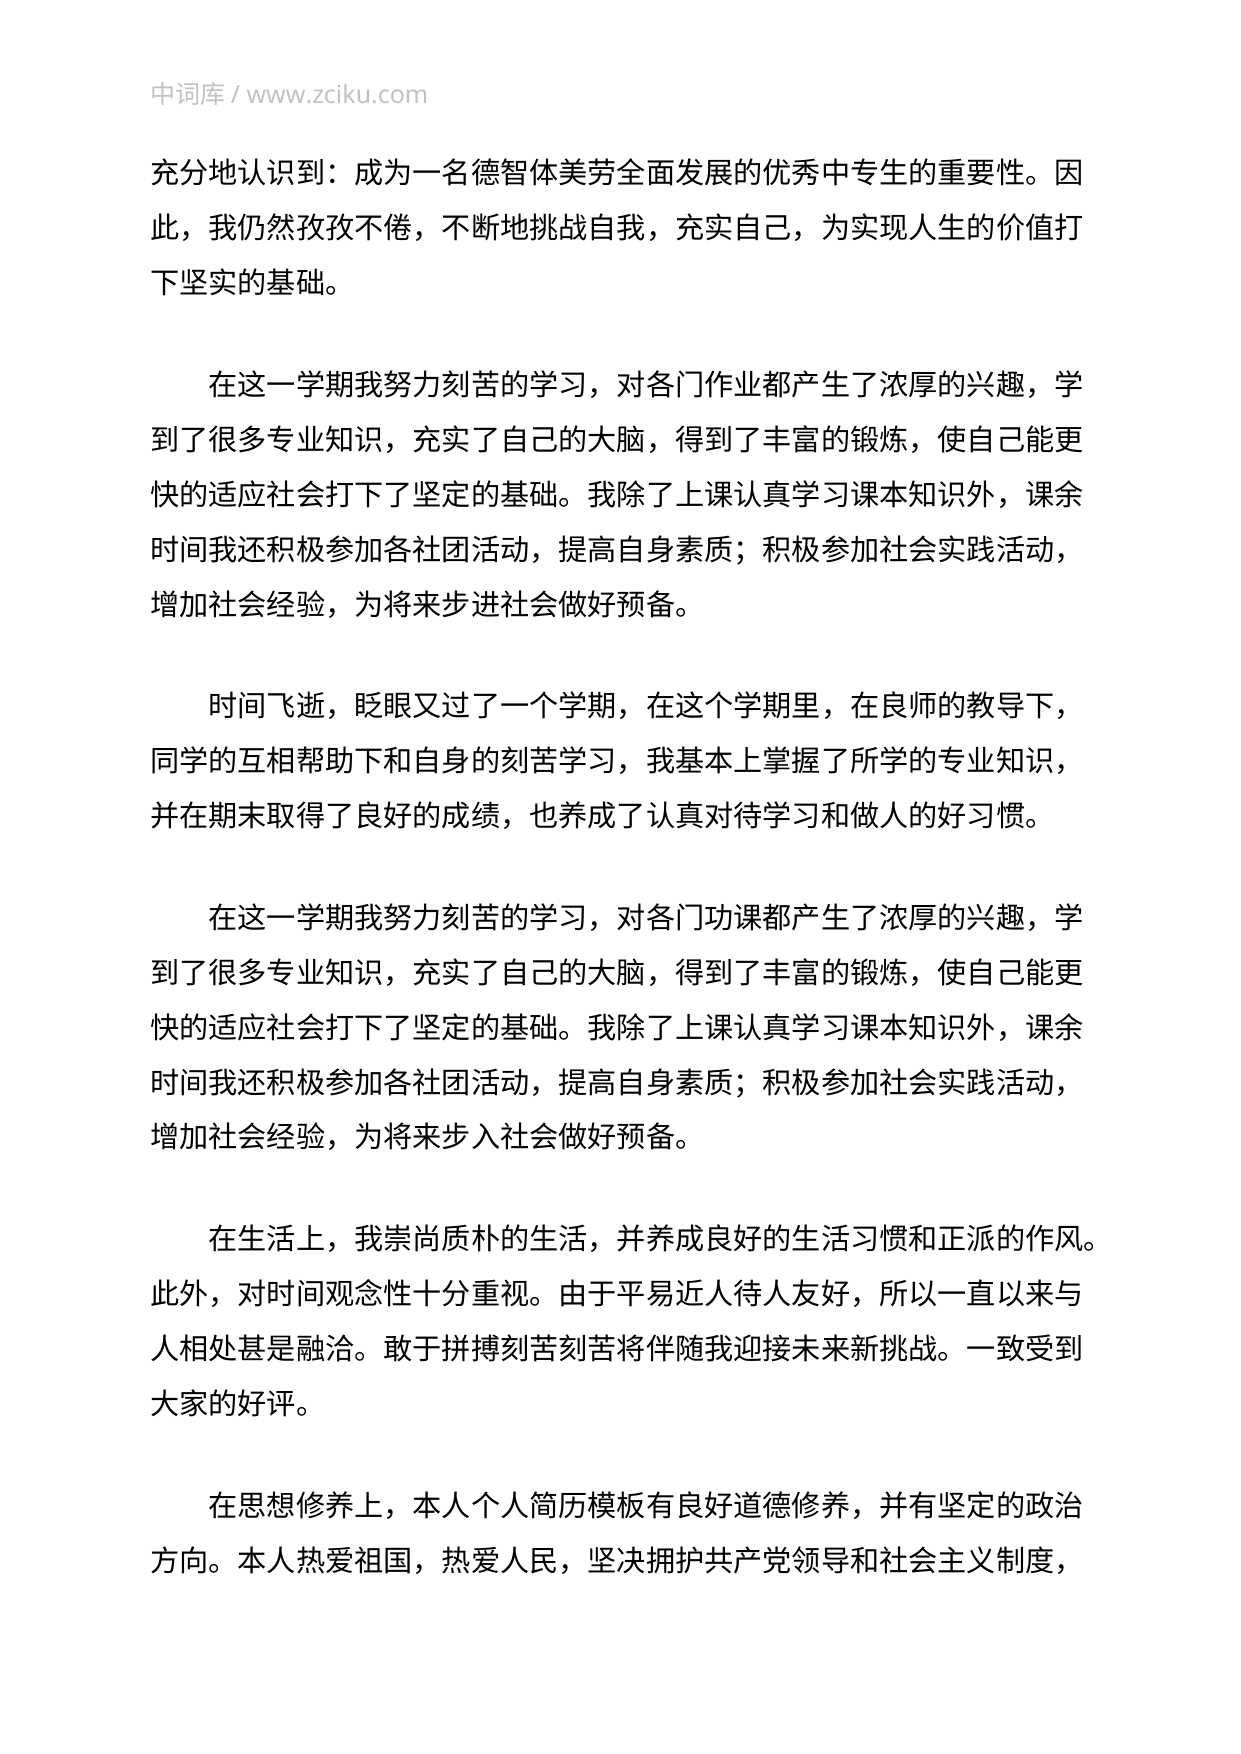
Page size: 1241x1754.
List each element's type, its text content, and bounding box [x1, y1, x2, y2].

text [150, 1482, 1090, 1579]
text 在这一学期我努力刻苦的学习，对各门功课都产生了浓厚的兴趣，学到了很多专业知识，充实了自己的大脑，得到了丰富的锻炼，使自己能更快的适应社会打下了坚定的基础。我除了上课认真学习课本知识外，课余时间我还积极参加各社团活动，提高自身素质；积极参加社会实践活动，增加社会经验，为将来步入社会做好预备。 [150, 894, 1090, 1156]
text 在生活上，我崇尚质朴的生活，并养成良好的生活习惯和正派的作风。此外，对时间观念性十分重视。由于平易近人待人友好，所以一直以来与人相处甚是融洽。敢于拼搏刻苦刻苦将伴随我迎接未来新挑战。一致受到大家的好评。 [150, 1216, 1090, 1423]
text 在这一学期我努力刻苦的学习，对各门作业都产生了浓厚的兴趣，学到了很多专业知识，充实了自己的大脑，得到了丰富的锻炼，使自己能更快的适应社会打下了坚定的基础。我除了上课认真学习课本知识外，课余时间我还积极参加各社团活动，提高自身素质；积极参加社会实践活动，增加社会经验，为将来步进社会做好预备。 [150, 362, 1090, 623]
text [150, 150, 1090, 302]
text 时间飞逝，眨眼又过了一个学期，在这个学期里，在良师的教导下，同学的互相帮助下和自身的刻苦学习，我基本上掌握了所学的专业知识，并在期末取得了良好的成绩，也养成了认真对待学习和做人的好习惯。 [150, 683, 1090, 835]
